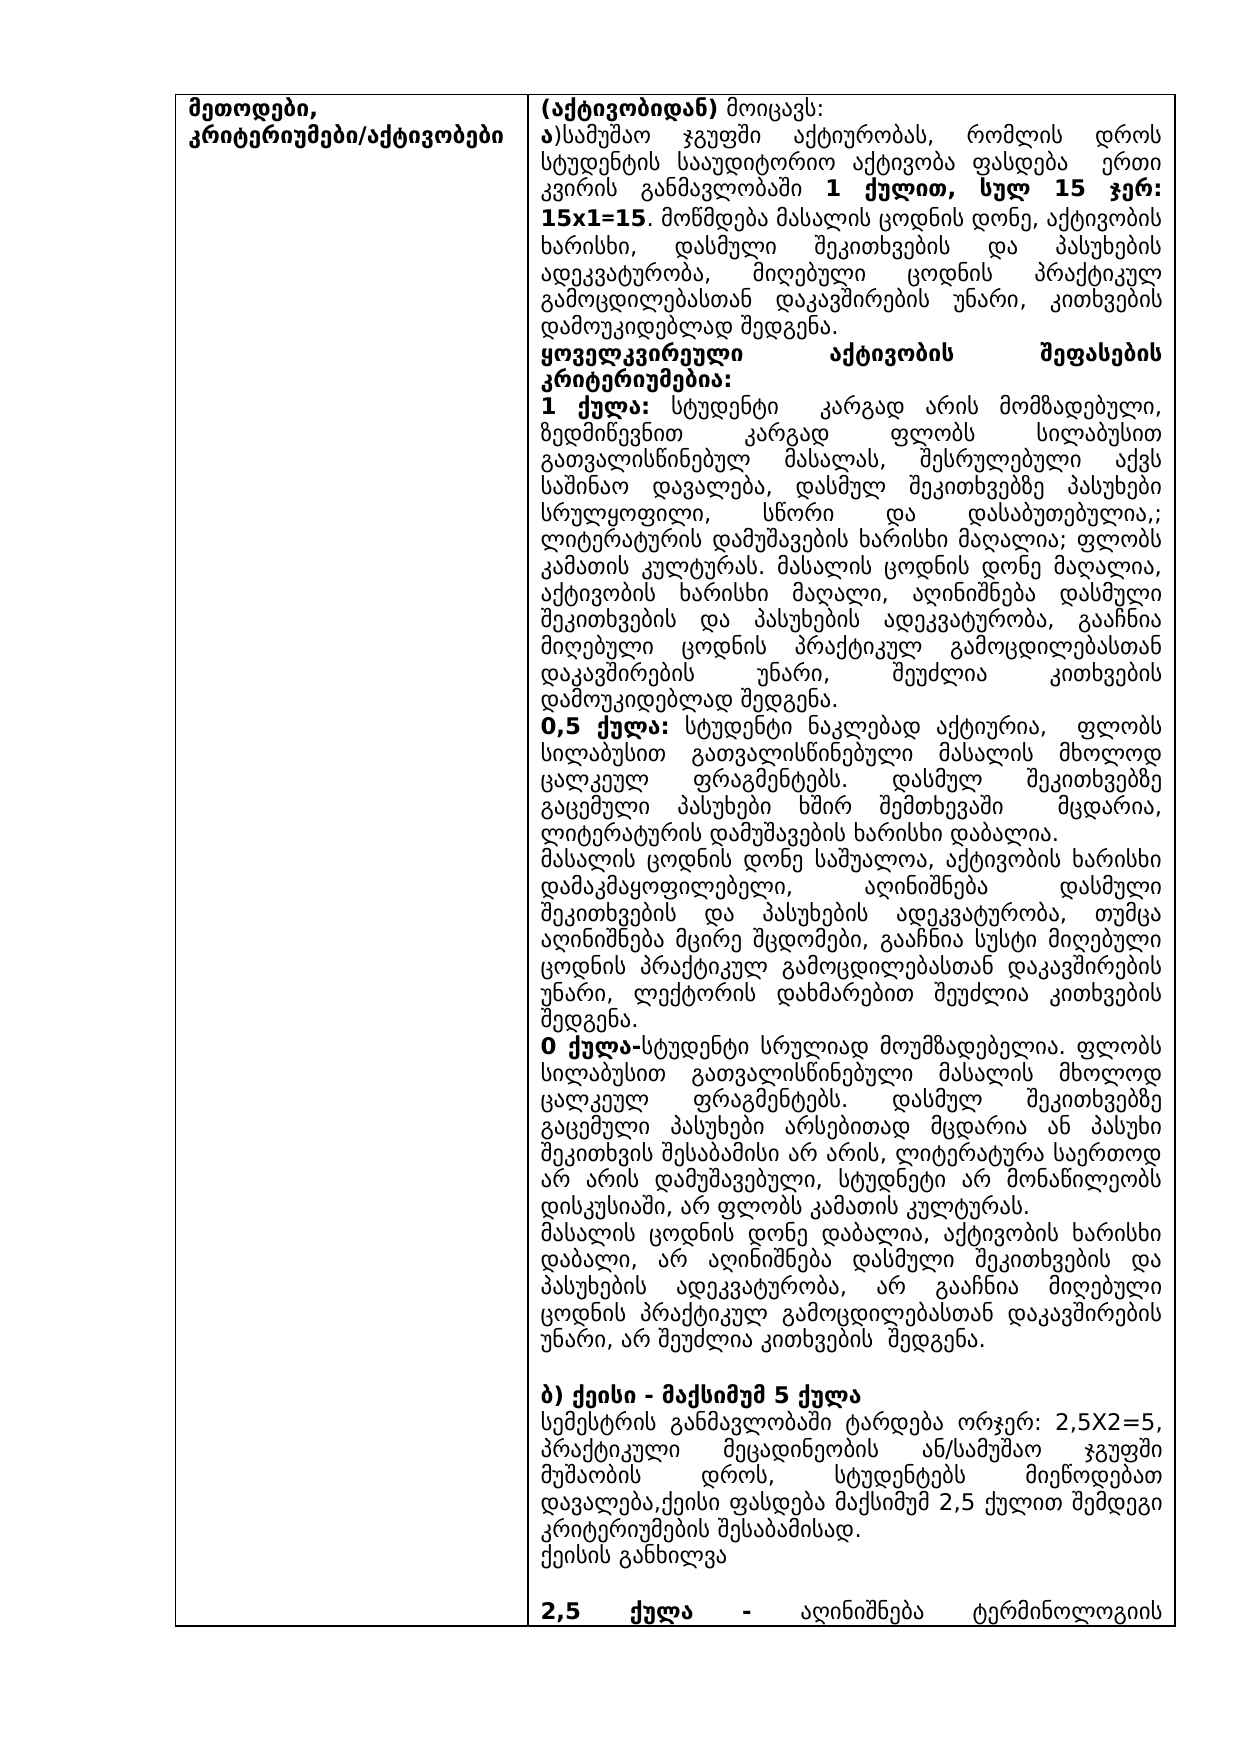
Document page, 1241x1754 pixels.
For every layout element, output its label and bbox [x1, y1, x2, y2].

table_cell [529, 95, 1174, 1625]
table_cell [176, 95, 527, 1625]
